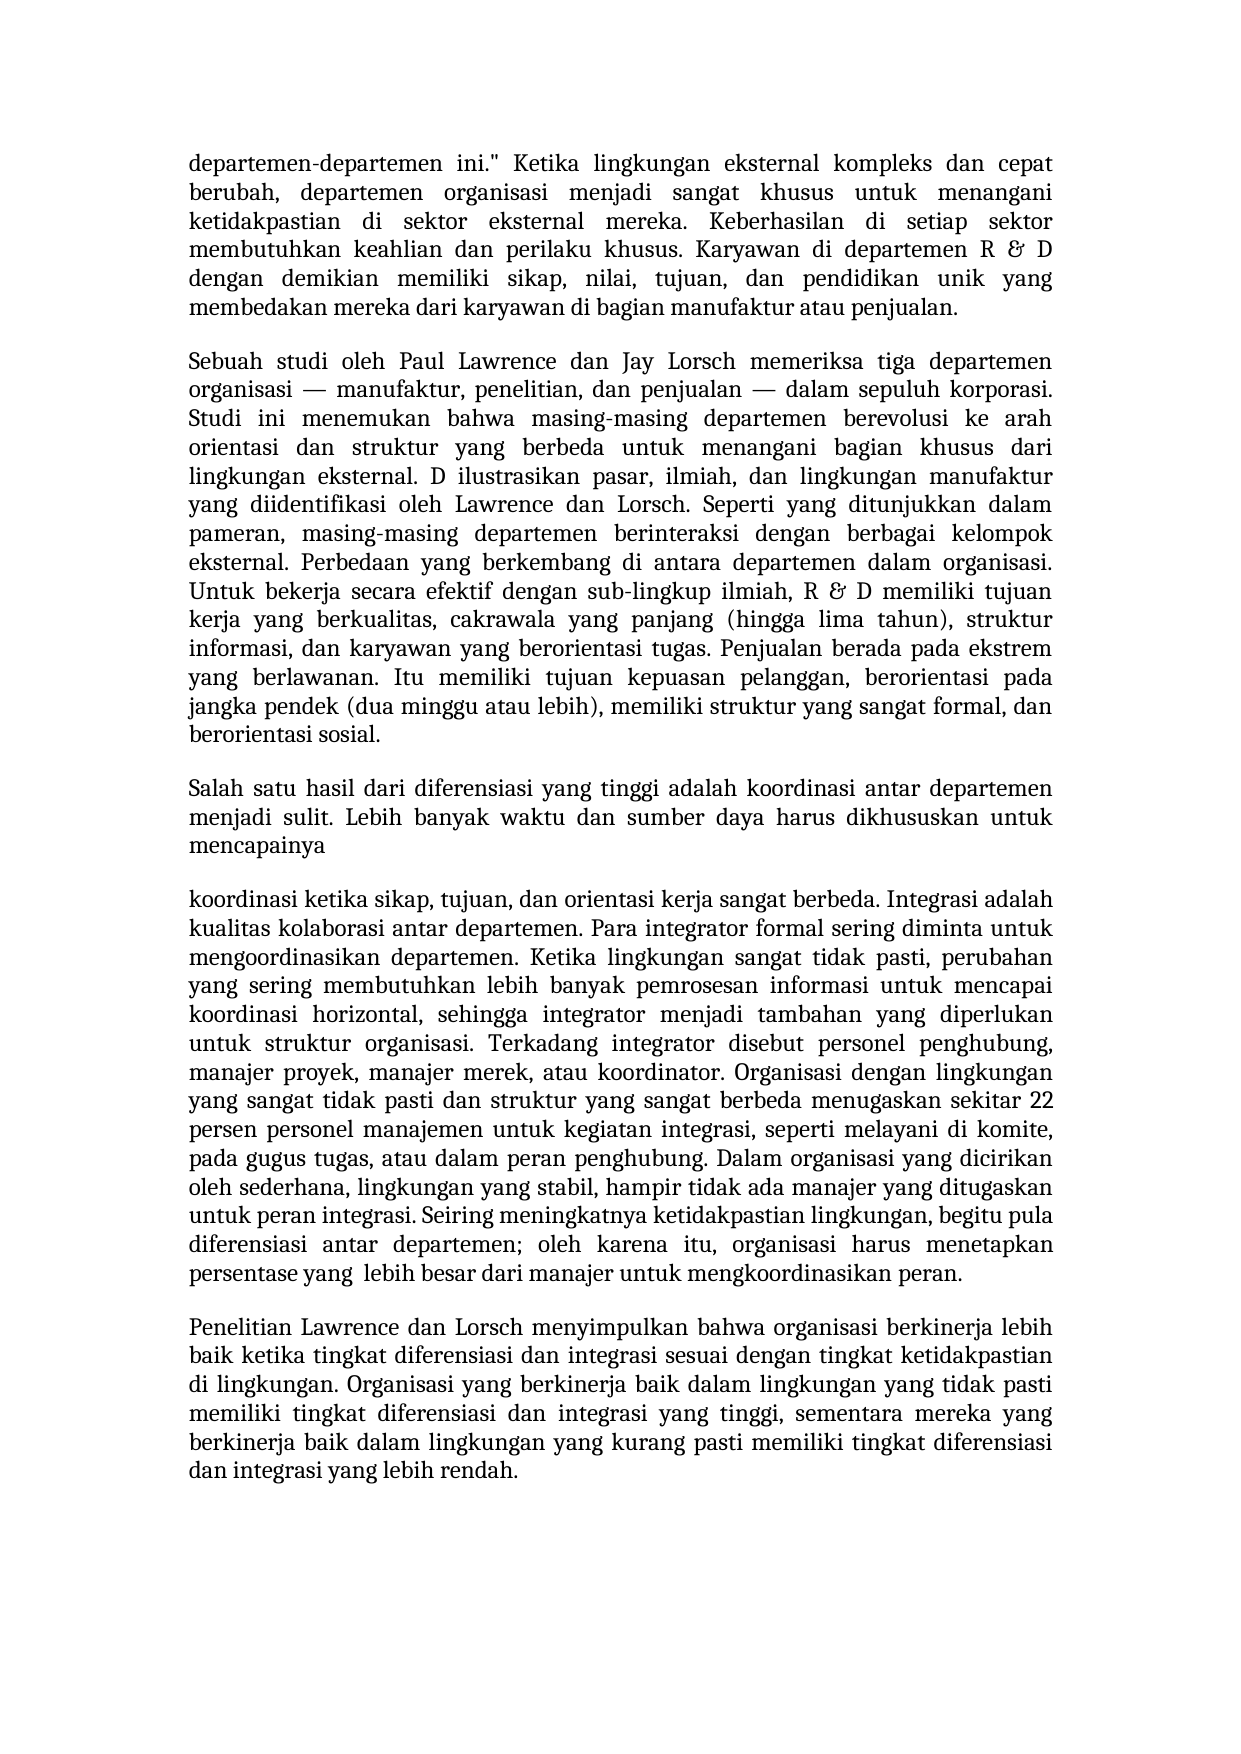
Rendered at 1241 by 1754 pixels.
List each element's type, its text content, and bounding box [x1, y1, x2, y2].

text Penelitian Lawrence dan Lorsch menyimpulkan bahwa organisasi berkinerja lebih baik ketika tingkat diferensiasi dan integrasi sesuai dengan tingkat ketidakpastian di lingkungan. Organisasi yang berkinerja baik dalam lingkungan yang tidak pasti memiliki tingkat diferensiasi dan integrasi yang tinggi, sementara mereka yang berkinerja baik dalam lingkungan yang kurang pasti memiliki tingkat diferensiasi dan integrasi yang lebih rendah. [188, 1313, 1053, 1485]
text Salah satu hasil dari diferensiasi yang tinggi adalah koordinasi antar departemen menjadi sulit. Lebih banyak waktu dan sumber daya harus dikhususkan untuk mencapainya [188, 774, 1053, 860]
text Sebuah studi oleh Paul Lawrence dan Jay Lorsch memeriksa tiga departemen organisasi — manufaktur, penelitian, dan penjualan — dalam sepuluh korporasi. Studi ini menemukan bahwa masing-masing departemen berevolusi ke arah orientasi dan struktur yang berbeda untuk menangani bagian khusus dari lingkungan eksternal. D ilustrasikan pasar, ilmiah, dan lingkungan manufaktur yang diidentifikasi oleh Lawrence dan Lorsch. Seperti yang ditunjukkan dalam pameran, masing-masing departemen berinteraksi dengan berbagai kelompok eksternal. Perbedaan yang berkembang di antara departemen dalam organisasi. Untuk bekerja secara efektif dengan sub-lingkup ilmiah, R & D memiliki tujuan kerja yang berkualitas, cakrawala yang panjang (hingga lima tahun), struktur informasi, dan karyawan yang berorientasi tugas. Penjualan berada pada ekstrem yang berlawanan. Itu memiliki tujuan kepuasan pelanggan, berorientasi pada jangka pendek (dua minggu atau lebih), memiliki struktur yang sangat formal, dan berorientasi sosial. [188, 347, 1053, 749]
text departemen-departemen ini." Ketika lingkungan eksternal kompleks dan cepat berubah, departemen organisasi menjadi sangat khusus untuk menangani ketidakpastian di sektor eksternal mereka. Keberhasilan di setiap sektor membutuhkan keahlian dan perilaku khusus. Karyawan di departemen R & D dengan demikian memiliki sikap, nilai, tujuan, dan pendidikan unik yang membedakan mereka dari karyawan di bagian manufaktur atau penjualan. [188, 149, 1053, 322]
text koordinasi ketika sikap, tujuan, dan orientasi kerja sangat berbeda. Integrasi adalah kualitas kolaborasi antar departemen. Para integrator formal sering diminta untuk mengoordinasikan departemen. Ketika lingkungan sangat tidak pasti, perubahan yang sering membutuhkan lebih banyak pemrosesan informasi untuk mencapai koordinasi horizontal, sehingga integrator menjadi tambahan yang diperlukan untuk struktur organisasi. Terkadang integrator disebut personel penghubung, manajer proyek, manajer merek, atau koordinator. Organisasi dengan lingkungan yang sangat tidak pasti dan struktur yang sangat berbeda menugaskan sekitar 22 persen personel manajemen untuk kegiatan integrasi, seperti melayani di komite, pada gugus tugas, atau dalam peran penghubung. Dalam organisasi yang dicirikan oleh sederhana, lingkungan yang stabil, hampir tidak ada manajer yang ditugaskan untuk peran integrasi. Seiring meningkatnya ketidakpastian lingkungan, begitu pula diferensiasi antar departemen; oleh karena itu, organisasi harus menetapkan persentase yang lebih besar dari manajer untuk mengkoordinasikan peran. [188, 885, 1054, 1288]
